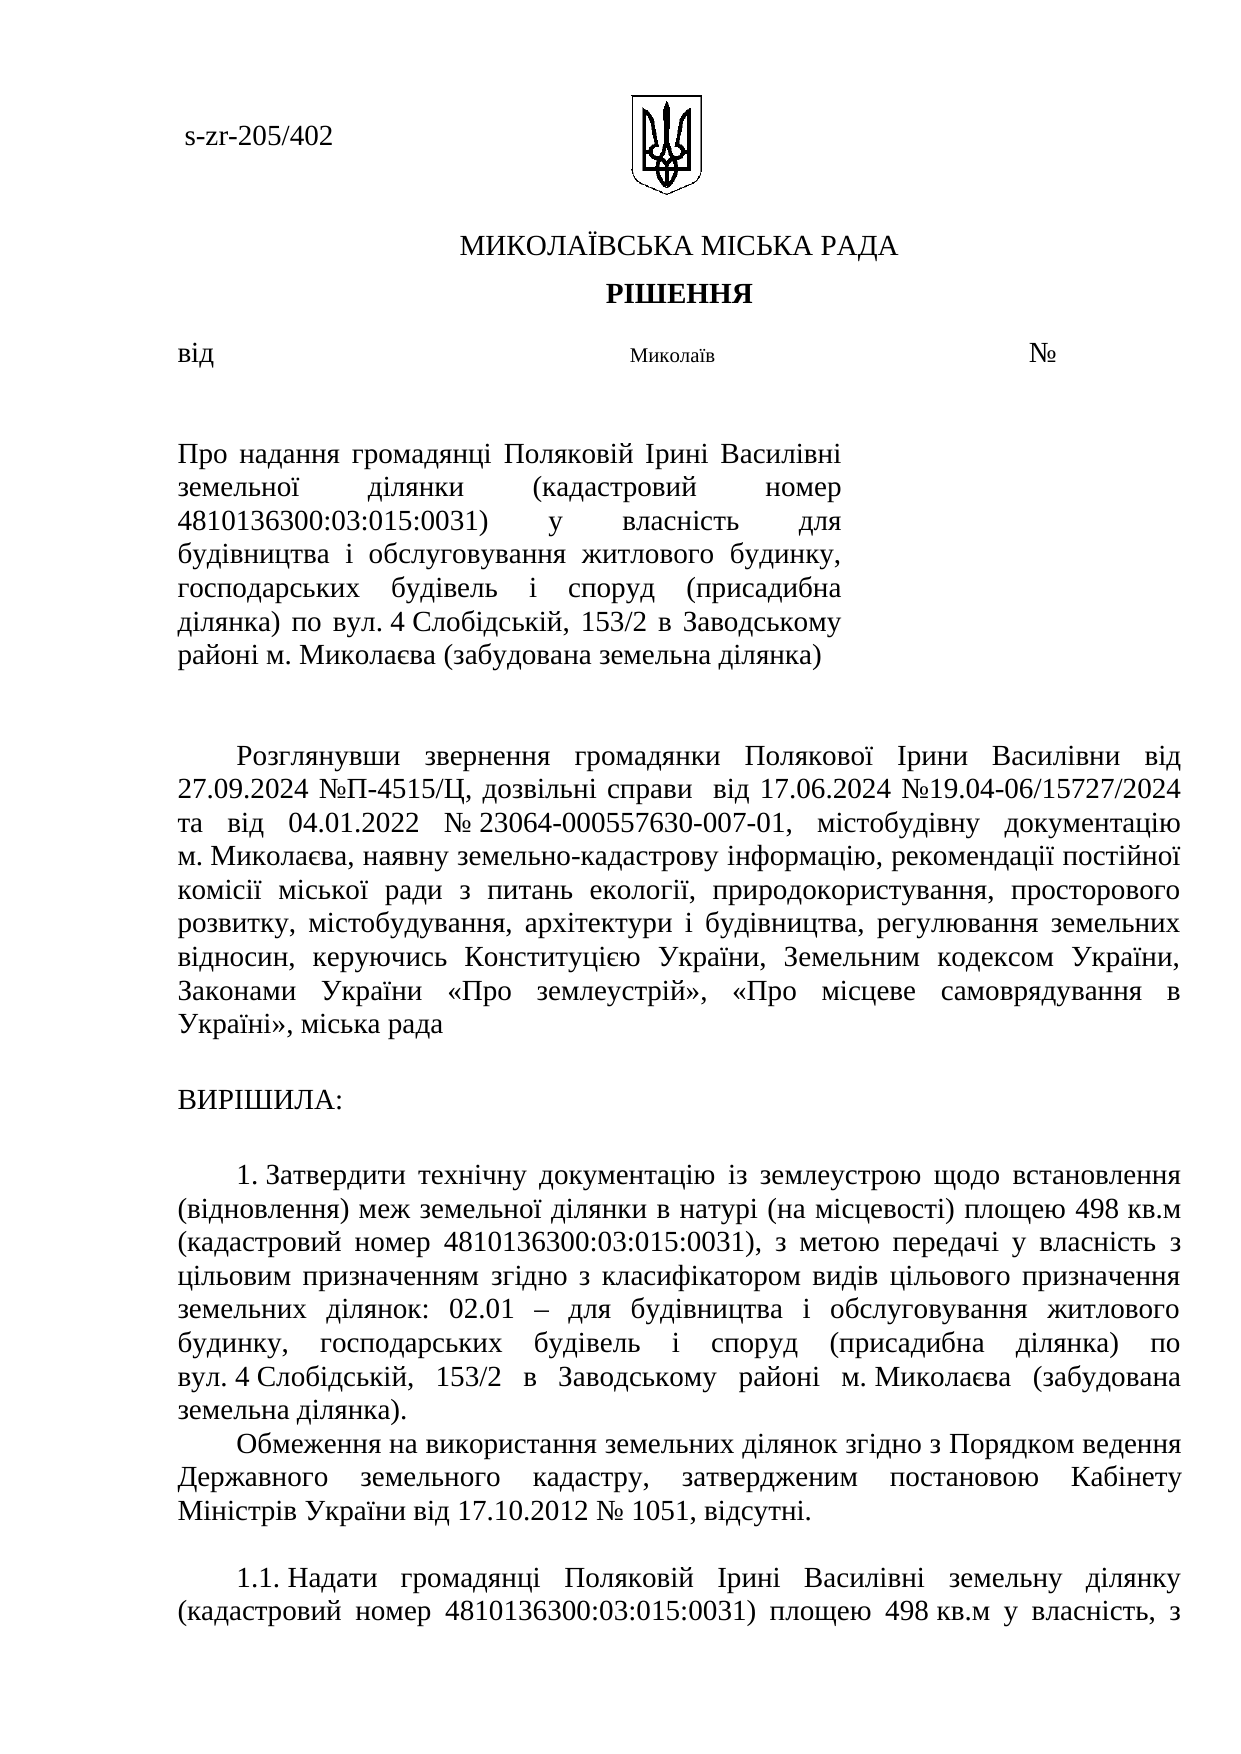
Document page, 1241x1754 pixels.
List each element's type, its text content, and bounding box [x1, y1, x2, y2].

text Про надання громадянці Поляковій Ірині Василівні земельної ділянки (кадастровий номер 4810136300:03:015:0031) у власність для будівництва і обслуговування житлового будинку, господарських будівель і споруд (присадибна ділянка) по вул. 4 Слобідській, 153/2 в Заводському районі м. Миколаєва (забудована земельна ділянка) [177, 436, 842, 671]
text від Миколаїв № [177, 335, 1183, 369]
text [177, 1560, 1181, 1627]
text МИКОЛАЇВСЬКА МІСЬКА РАДА РІШЕННЯ [459, 228, 906, 309]
picture [631, 95, 703, 118]
picture [631, 152, 703, 196]
text Розглянувши звернення громадянки Полякової Ірини Василівни від 27.09.2024 №П-4515/Ц, дозвільні справи від 17.06.2024 №19.04-06/15727/2024 та від 04.01.2022 № 23064-000557630-007-01, містобудівну документацію м. Миколаєва, наявну земельно-кадастрову інформацію, рекомендації постійної комісії міської ради з питань екології, природокористування, просторового розвитку, містобудування, архітектури і будівництва, регулювання земельних відносин, керуючись Конституцією України, Земельним кодексом України, Законами України «Про землеустрій», «Про місцеве самоврядування в Україні», міська рада [177, 738, 1181, 1040]
text s-zr-205/402 [184, 118, 1183, 152]
text Обмеження на використання земельних ділянок згідно з Порядком ведення Державного земельного кадастру, затвердженим постановою Кабінету Міністрів України від 17.10.2012 № 1051, відсутні. [177, 1426, 1183, 1526]
text 1. Затвердити технічну документацію із землеустрою щодо встановлення (відновлення) меж земельної ділянки в натурі (на місцевості) площею 498 кв.м (кадастровий номер 4810136300:03:015:0031), з метою передачі у власність з цільовим призначенням згідно з класифікатором видів цільового призначення земельних ділянок: 02.01 – для будівництва і обслуговування житлового будинку, господарських будівель і споруд (присадибна ділянка) по вул. 4 Слобідській, 153/2 в Заводському районі м. Миколаєва (забудована земельна ділянка). [177, 1157, 1181, 1426]
text ВИРІШИЛА: [177, 1082, 1183, 1115]
